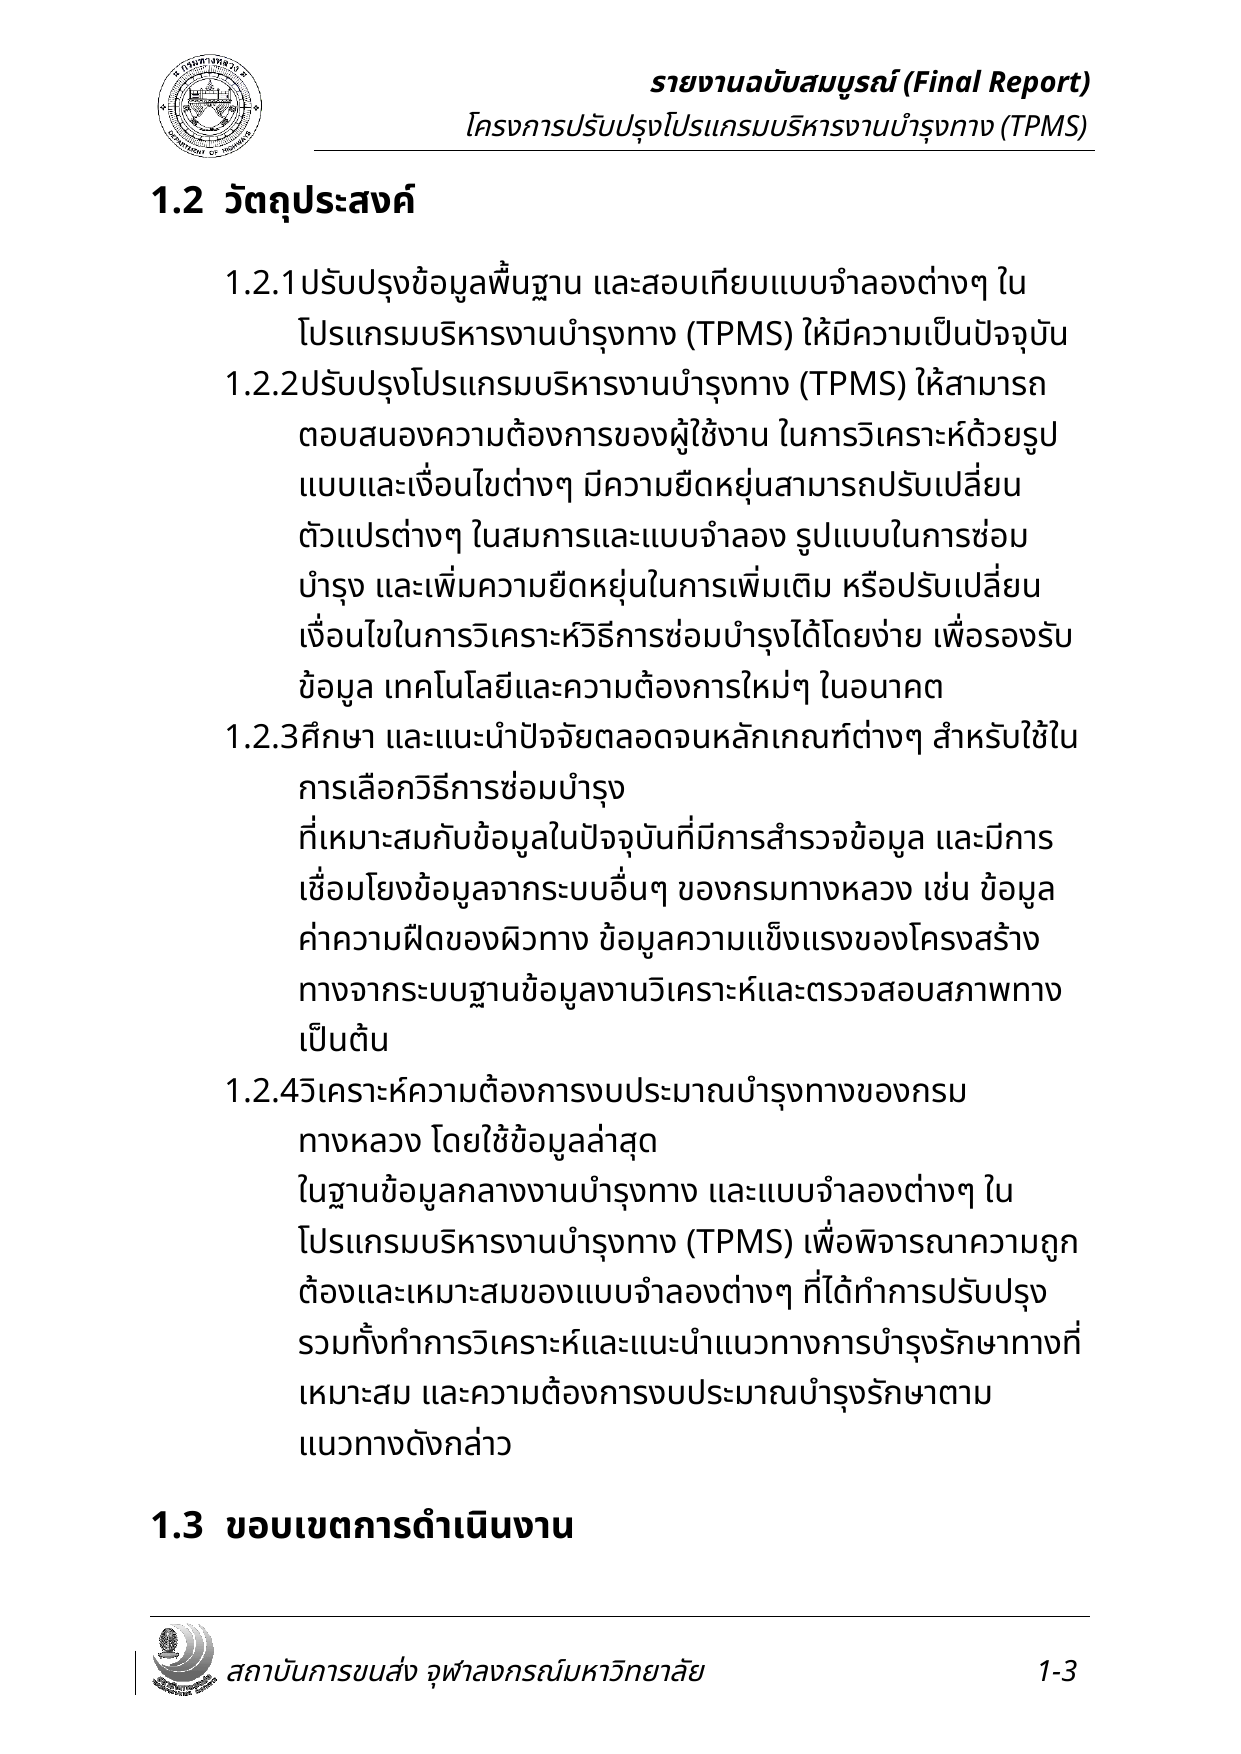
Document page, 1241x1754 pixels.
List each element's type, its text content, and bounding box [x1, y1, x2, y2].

list วิเคราะห์ความต้องการงบประมาณบำรุงทางของกรมทางหลวง โดยใช้ข้อมูลล่าสุด ในฐานข้อมูลกลางงานบำรุงทาง และแบบจำลองต่างๆ ในโปรแกรมบริหารงานบำรุงทาง (TPMS) เพื่อพิจารณาความถูกต้องและเหมาะสมของแบบจำลองต่างๆ ที่ได้ทำการปรับปรุง รวมทั้งทำการวิเคราะห์และแนะนำแนวทางการบำรุงรักษาทางที่เหมาะสม และความต้องการงบประมาณบำรุงรักษาตามแนวทางดังกล่าว [224, 1066, 1090, 1470]
text 1.3 ขอบเขตการดำเนินงาน [150, 1498, 1090, 1556]
picture [150, 1621, 219, 1697]
picture [150, 47, 268, 165]
list ปรับปรุงข้อมูลพื้นฐาน และสอบเทียบแบบจำลองต่างๆ ในโปรแกรมบริหารงานบำรุงทาง (TPMS) ให้มีความเป็นปัจจุบัน [224, 259, 1090, 360]
list วัตถุประสงค์ [150, 173, 1090, 230]
list ปรับปรุงโปรแกรมบริหารงานบำรุงทาง (TPMS) ให้สามารถตอบสนองความต้องการของผู้ใช้งาน ในการวิเคราะห์ด้วยรูปแบบและเงื่อนไขต่างๆ มีความยืดหยุ่นสามารถปรับเปลี่ยน ตัวแปรต่างๆ ในสมการและแบบจำลอง รูปแบบในการซ่อมบำรุง และเพิ่มความยืดหยุ่นในการเพิ่มเติม หรือปรับเปลี่ยนเงื่อนไขในการวิเคราะห์วิธีการซ่อมบำรุงได้โดยง่าย เพื่อรองรับข้อมูล เทคโนโลยีและความต้องการใหม่ๆ ในอนาคต [224, 360, 1090, 713]
list ศึกษา และแนะนำปัจจัยตลอดจนหลักเกณฑ์ต่างๆ สำหรับใช้ในการเลือกวิธีการซ่อมบำรุง ที่เหมาะสมกับข้อมูลในปัจจุบันที่มีการสำรวจข้อมูล และมีการเชื่อมโยงข้อมูลจากระบบอื่นๆ ของกรมทางหลวง เช่น ข้อมูลค่าความฝืดของผิวทาง ข้อมูลความแข็งแรงของโครงสร้างทางจากระบบฐานข้อมูลงานวิเคราะห์และตรวจสอบสภาพทาง เป็นต้น [224, 713, 1090, 1066]
